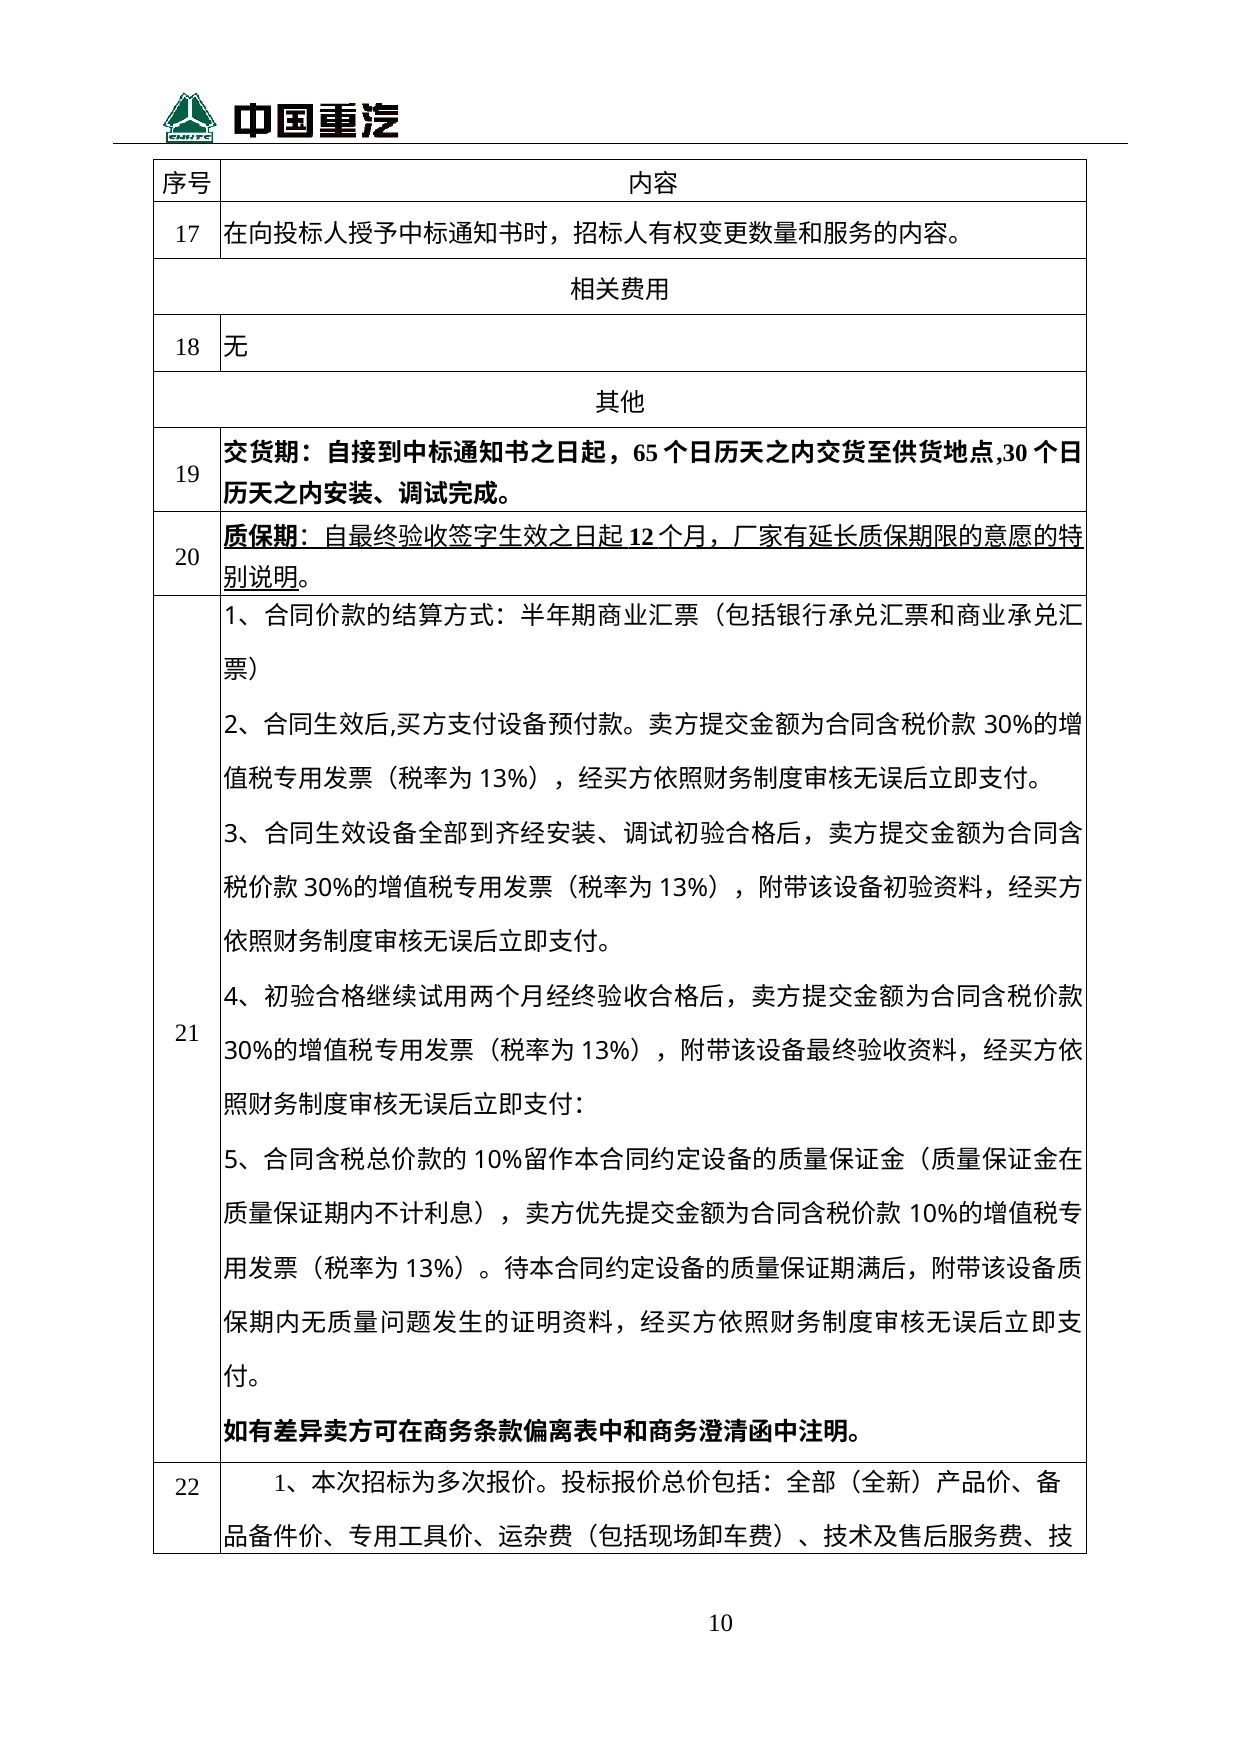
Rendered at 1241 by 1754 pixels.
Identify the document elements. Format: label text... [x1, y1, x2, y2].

table_header 序号 [154, 160, 220, 201]
table_header 内容 [221, 160, 1086, 201]
table_cell 18 [154, 315, 220, 371]
table_cell 无 [221, 315, 1086, 371]
table_cell 在向投标人授予中标通知书时，招标人有权变更数量和服务的内容。 [221, 202, 1086, 258]
table_cell 其他 [154, 372, 1086, 427]
table_cell 1、合同价款的结算方式：半年期商业汇票（包括银行承兑汇票和商业承兑汇票） 2、合同生效后,买方支付设备预付款。卖方提交金额为合同含税价款30%的增值税专用发票（税率为13%），经买方依照财务制度审核无误后立即支付。 3、合同生效设备全部到齐经安装、调试初验合格后，卖方提交金额为合同含税价款30%的增值税专用发票（税率为13%），附带该设备初验资料，经买方依照财务制度审核无误后立即支付。 4、初验合格继续试用两个月经终验收合格后，卖方提交金额为合同含税价款30%的增值税专用发票（税率为13%），附带该设备最终验收资料，经买方依照财务制度审核无误后立即支付： 5、合同含税总价款的10%留作本合同约定设备的质量保证金（质量保证金在质量保证期内不计利息），卖方优先提交金额为合同含税价款10%的增值税专用发票（税率为13%）。待本合同约定设备的质量保证期满后，附带该设备质保期内无质量问题发生的证明资料，经买方依照财务制度审核无误后立即支付。 如有差异卖方可在商务条款偏离表中和商务澄清函中注明。 [221, 596, 1086, 1462]
table_cell 相关费用 [154, 259, 1086, 314]
picture [162, 88, 399, 143]
table_cell 20 [154, 512, 220, 595]
table_cell 交货期：自接到中标通知书之日起，65个日历天之内交货至供货地点,30个日历天之内安装、调试完成。 [221, 428, 1086, 511]
table_cell 19 [154, 428, 220, 511]
table_cell 17 [154, 202, 220, 258]
table_cell 22 [154, 1463, 220, 1553]
table_cell 质保期：自最终验收签字生效之日起12个月，厂家有延长质保期限的意愿的特别说明。 [221, 512, 1086, 595]
table_cell 21 [154, 596, 220, 1462]
